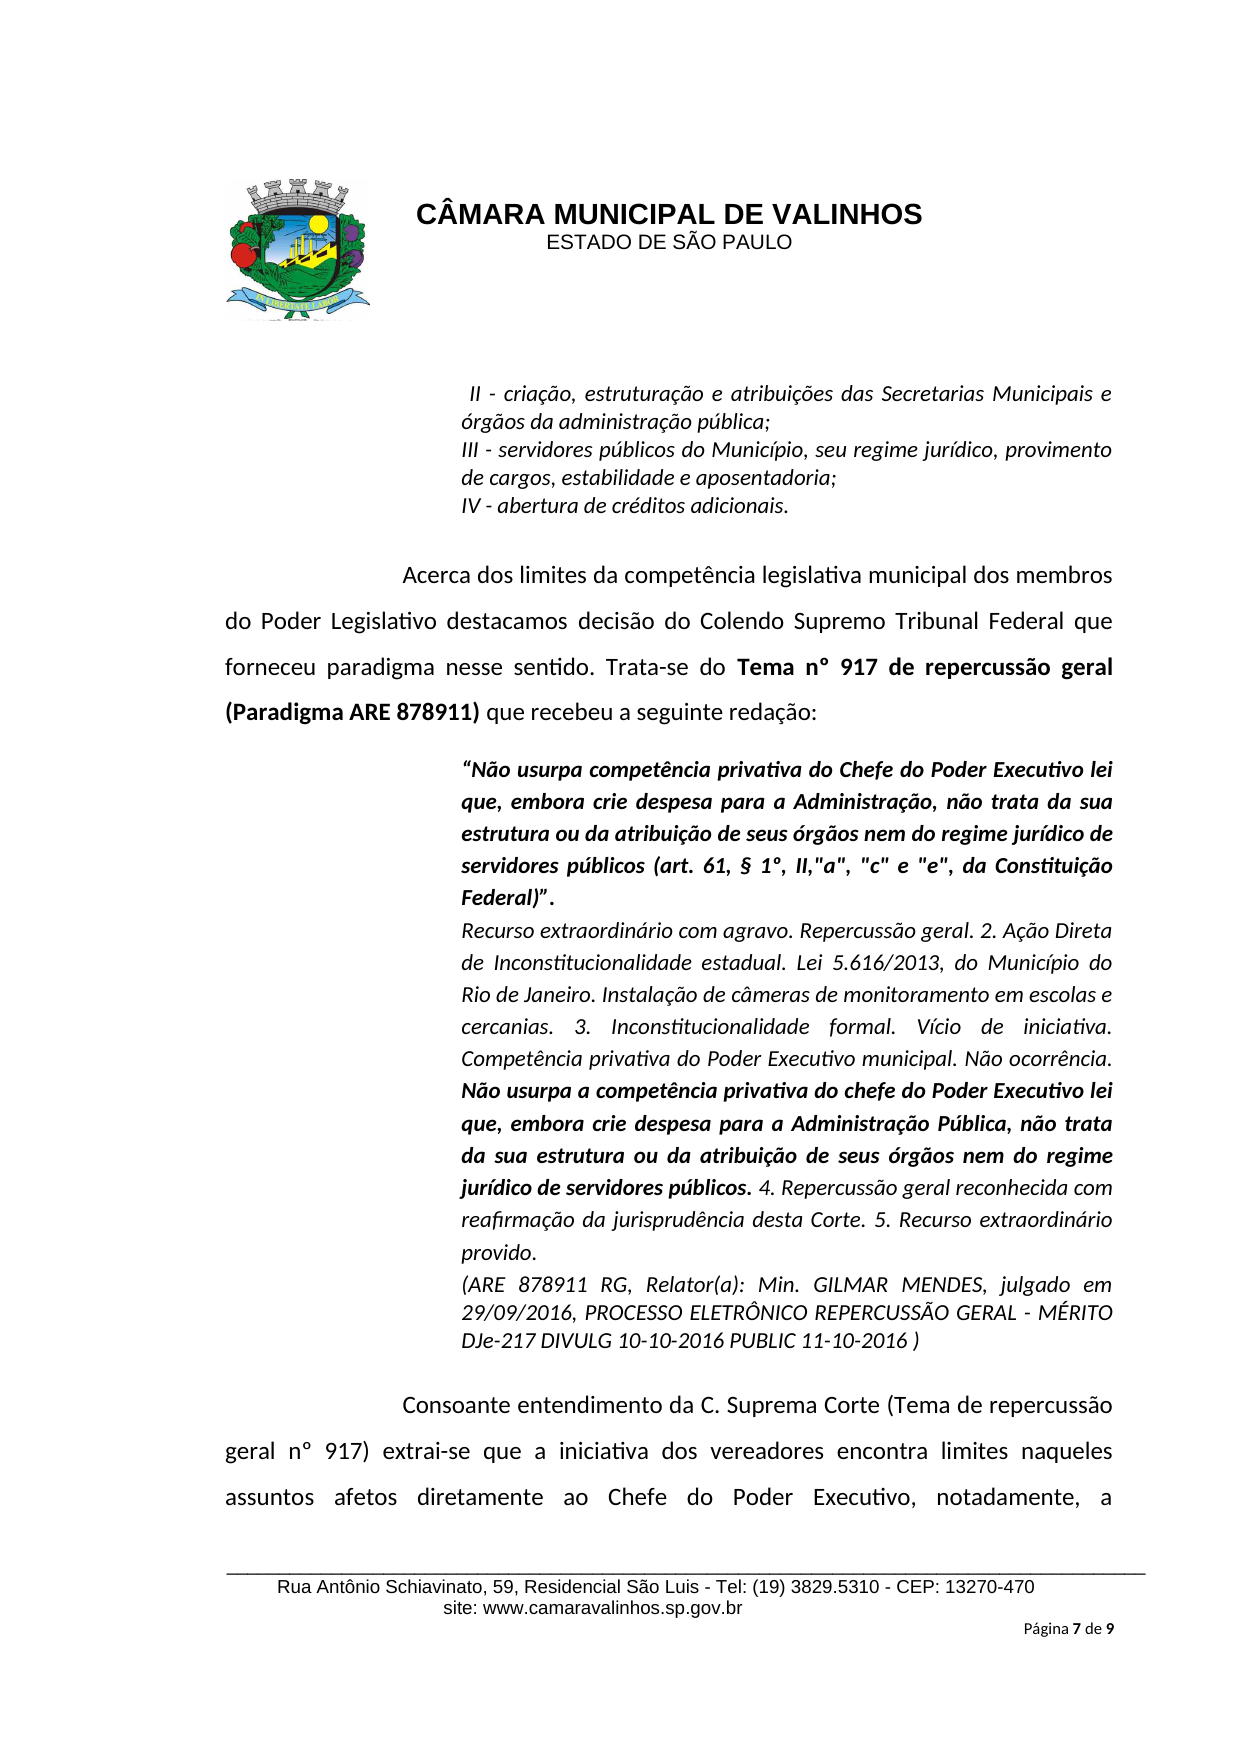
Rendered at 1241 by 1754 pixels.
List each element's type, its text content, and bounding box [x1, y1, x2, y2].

text Acerca dos limites da competência legislativa municipal dos membros do Poder Legislativo destacamos decisão do Colendo Supremo Tribunal Federal que forneceu paradigma nesse sentido. Trata-se do Tema nº 917 de repercussão geral (Paradigma ARE 878911) que recebeu a seguinte redação: [225, 559, 1114, 727]
text II - criação, estruturação e atribuições das Secretarias Municipais e órgãos da administração pública; [461, 379, 1114, 435]
text III - servidores públicos do Município, seu regime jurídico, provimento de cargos, estabilidade e aposentadoria; [461, 435, 1114, 491]
picture [226, 179, 371, 321]
text IV - abertura de créditos adicionais. [461, 491, 1114, 519]
text “Não usurpa competência privativa do Chefe do Poder Executivo lei que, embora crie despesa para a Administração, não trata da sua estrutura ou da atribuição de seus órgãos nem do regime jurídico de servidores públicos (art. 61, § 1º, II,"a", "c" e "e", da Constituição Federal)”. [461, 755, 1114, 912]
text Recurso extraordinário com agravo. Repercussão geral. 2. Ação Direta de Inconstitucionalidade estadual. Lei 5.616/2013, do Município do Rio de Janeiro. Instalação de câmeras de monitoramento em escolas e cercanias. 3. Inconstitucionalidade formal. Vício de iniciativa. Competência privativa do Poder Executivo municipal. Não ocorrência. Não usurpa a competência privativa do chefe do Poder Executivo lei que, embora crie despesa para a Administração Pública, não trata da sua estrutura ou da atribuição de seus órgãos nem do regime jurídico de servidores públicos. 4. Repercussão geral reconhecida com reafirmação da jurisprudência desta Corte. 5. Recurso extraordinário provido. [461, 916, 1114, 1266]
text (ARE 878911 RG, Relator(a): Min. GILMAR MENDES, julgado em 29/09/2016, PROCESSO ELETRÔNICO REPERCUSSÃO GERAL - MÉRITO DJe-217 DIVULG 10-10-2016 PUBLIC 11-10-2016 ) [461, 1270, 1114, 1354]
